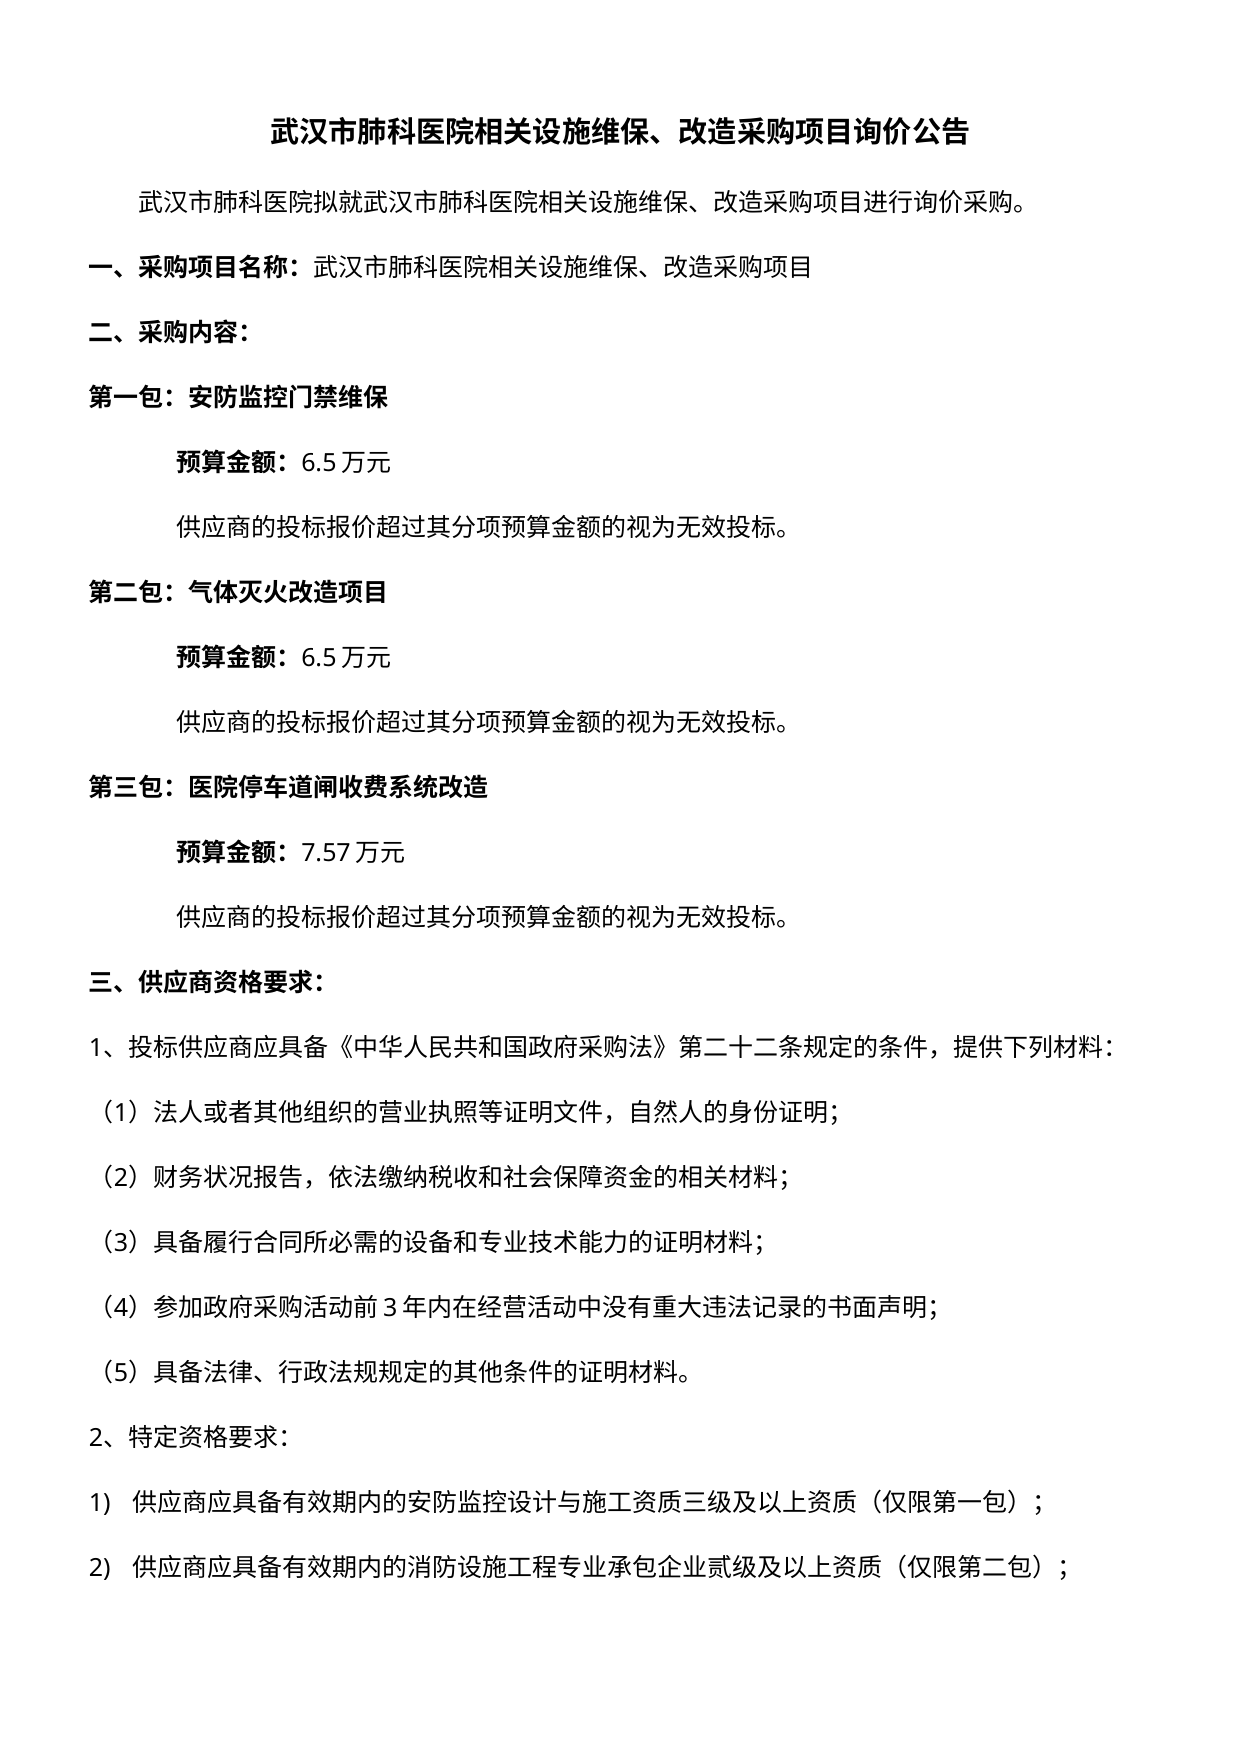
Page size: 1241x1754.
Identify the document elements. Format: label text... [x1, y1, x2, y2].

text 预算金额：7.57万元 [170, 818, 1152, 883]
text 供应商的投标报价超过其分项预算金额的视为无效投标。 [126, 883, 1152, 948]
text 第一包：安防监控门禁维保 [89, 363, 1152, 428]
text 武汉市肺科医院相关设施维保、改造采购项目询价公告 [89, 97, 1152, 162]
text （5）具备法律、行政法规规定的其他条件的证明材料。 [89, 1338, 1152, 1403]
list 供应商应具备有效期内的安防监控设计与施工资质三级及以上资质（仅限第一包）； [89, 1468, 1152, 1533]
text 二、采购内容： [89, 298, 1152, 363]
text （1）法人或者其他组织的营业执照等证明文件，自然人的身份证明； [89, 1078, 1152, 1143]
text 2、特定资格要求： [89, 1403, 1152, 1468]
text 三、供应商资格要求： [89, 948, 1152, 1013]
text 1、投标供应商应具备《中华人民共和国政府采购法》第二十二条规定的条件，提供下列材料： [89, 1013, 1152, 1078]
list 供应商应具备有效期内的消防设施工程专业承包企业贰级及以上资质（仅限第二包）； [89, 1533, 1152, 1598]
text 供应商的投标报价超过其分项预算金额的视为无效投标。 [126, 688, 1152, 753]
text 一、采购项目名称：武汉市肺科医院相关设施维保、改造采购项目 [89, 233, 1152, 298]
text （4）参加政府采购活动前3年内在经营活动中没有重大违法记录的书面声明； [89, 1273, 1152, 1338]
text 预算金额：6.5万元 [170, 428, 1152, 493]
text （2）财务状况报告，依法缴纳税收和社会保障资金的相关材料； [89, 1143, 1152, 1208]
text 预算金额：6.5万元 [170, 623, 1152, 688]
text 第三包：医院停车道闸收费系统改造 [89, 753, 1152, 818]
text （3）具备履行合同所必需的设备和专业技术能力的证明材料； [89, 1208, 1152, 1273]
text 武汉市肺科医院拟就武汉市肺科医院相关设施维保、改造采购项目进行询价采购。 [89, 168, 1152, 233]
text 供应商的投标报价超过其分项预算金额的视为无效投标。 [126, 493, 1152, 558]
text 第二包：气体灭火改造项目 [89, 558, 1152, 623]
